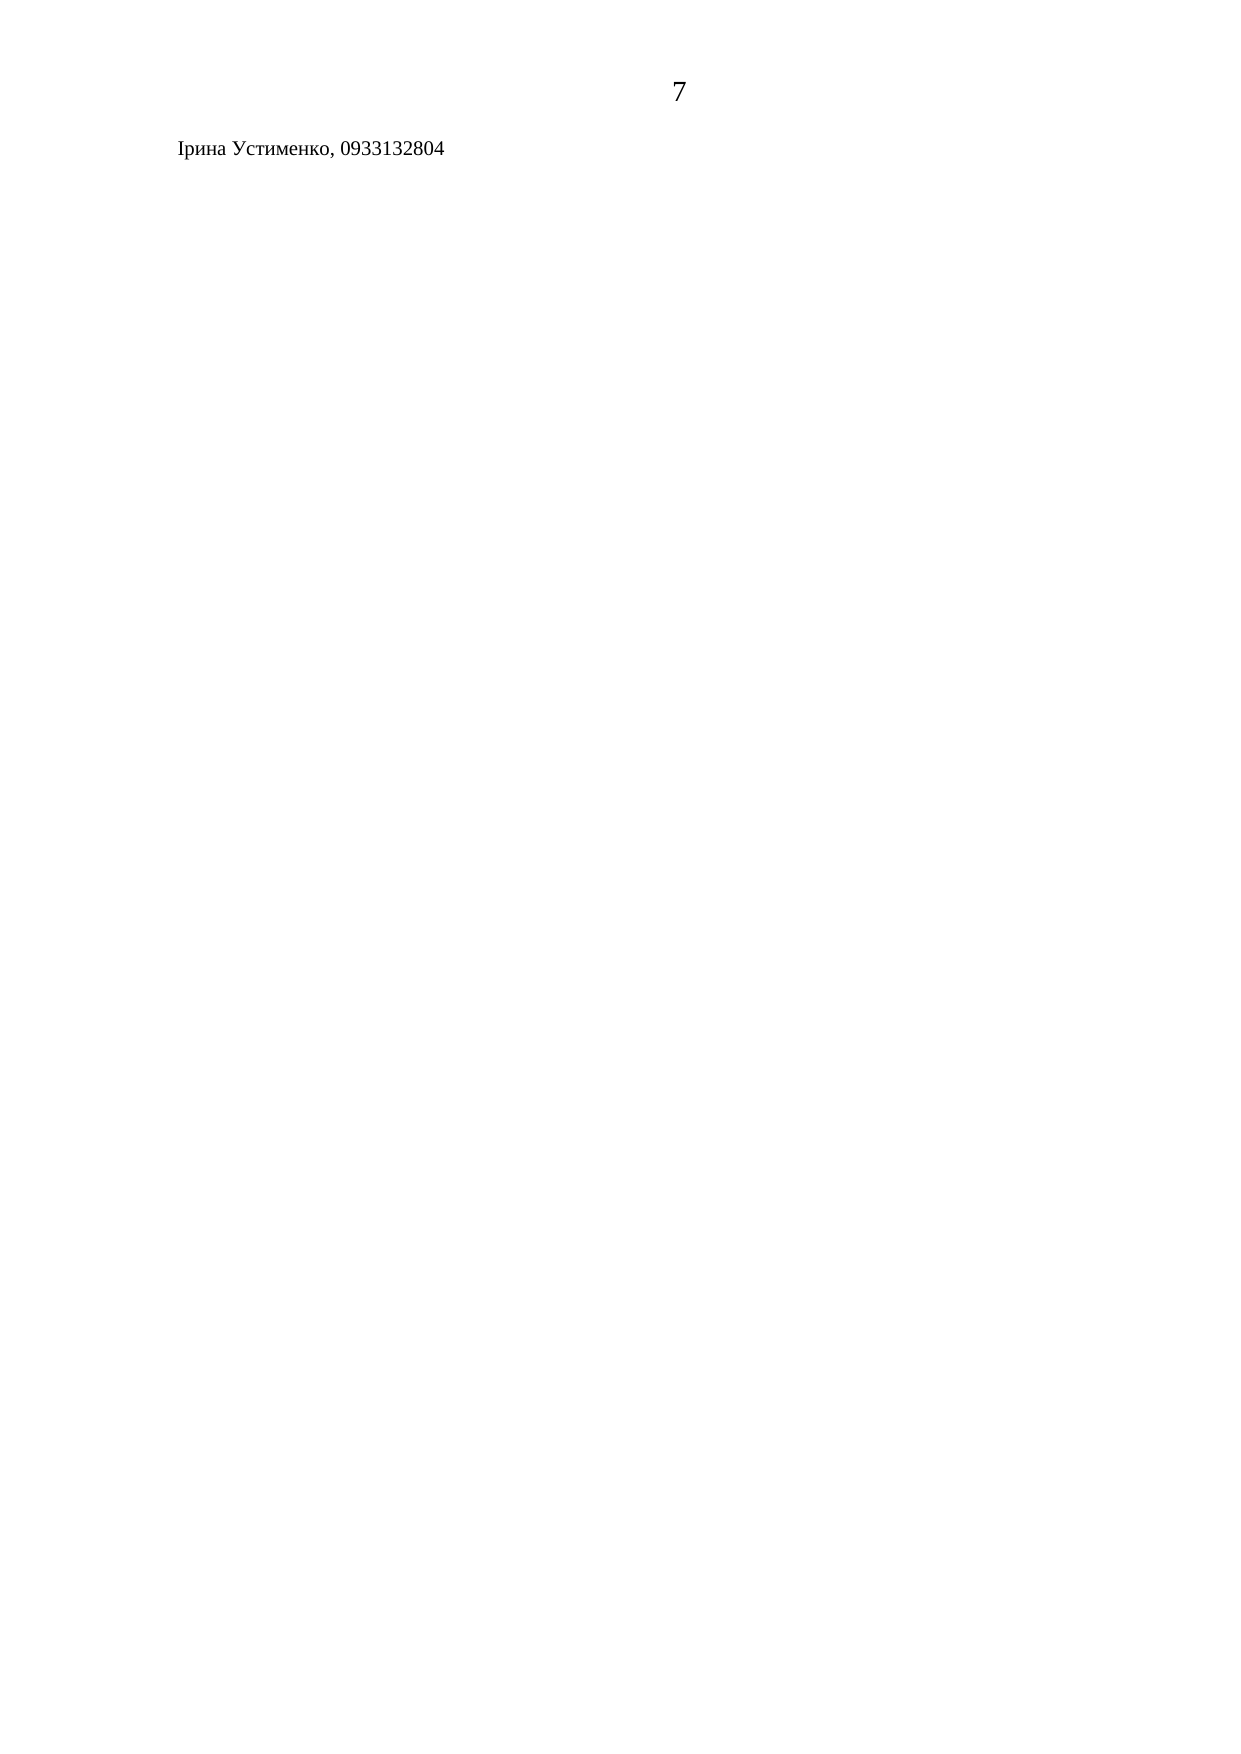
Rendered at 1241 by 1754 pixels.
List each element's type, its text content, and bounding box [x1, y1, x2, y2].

text Ірина Устименко, 0933132804 [177, 135, 1181, 159]
